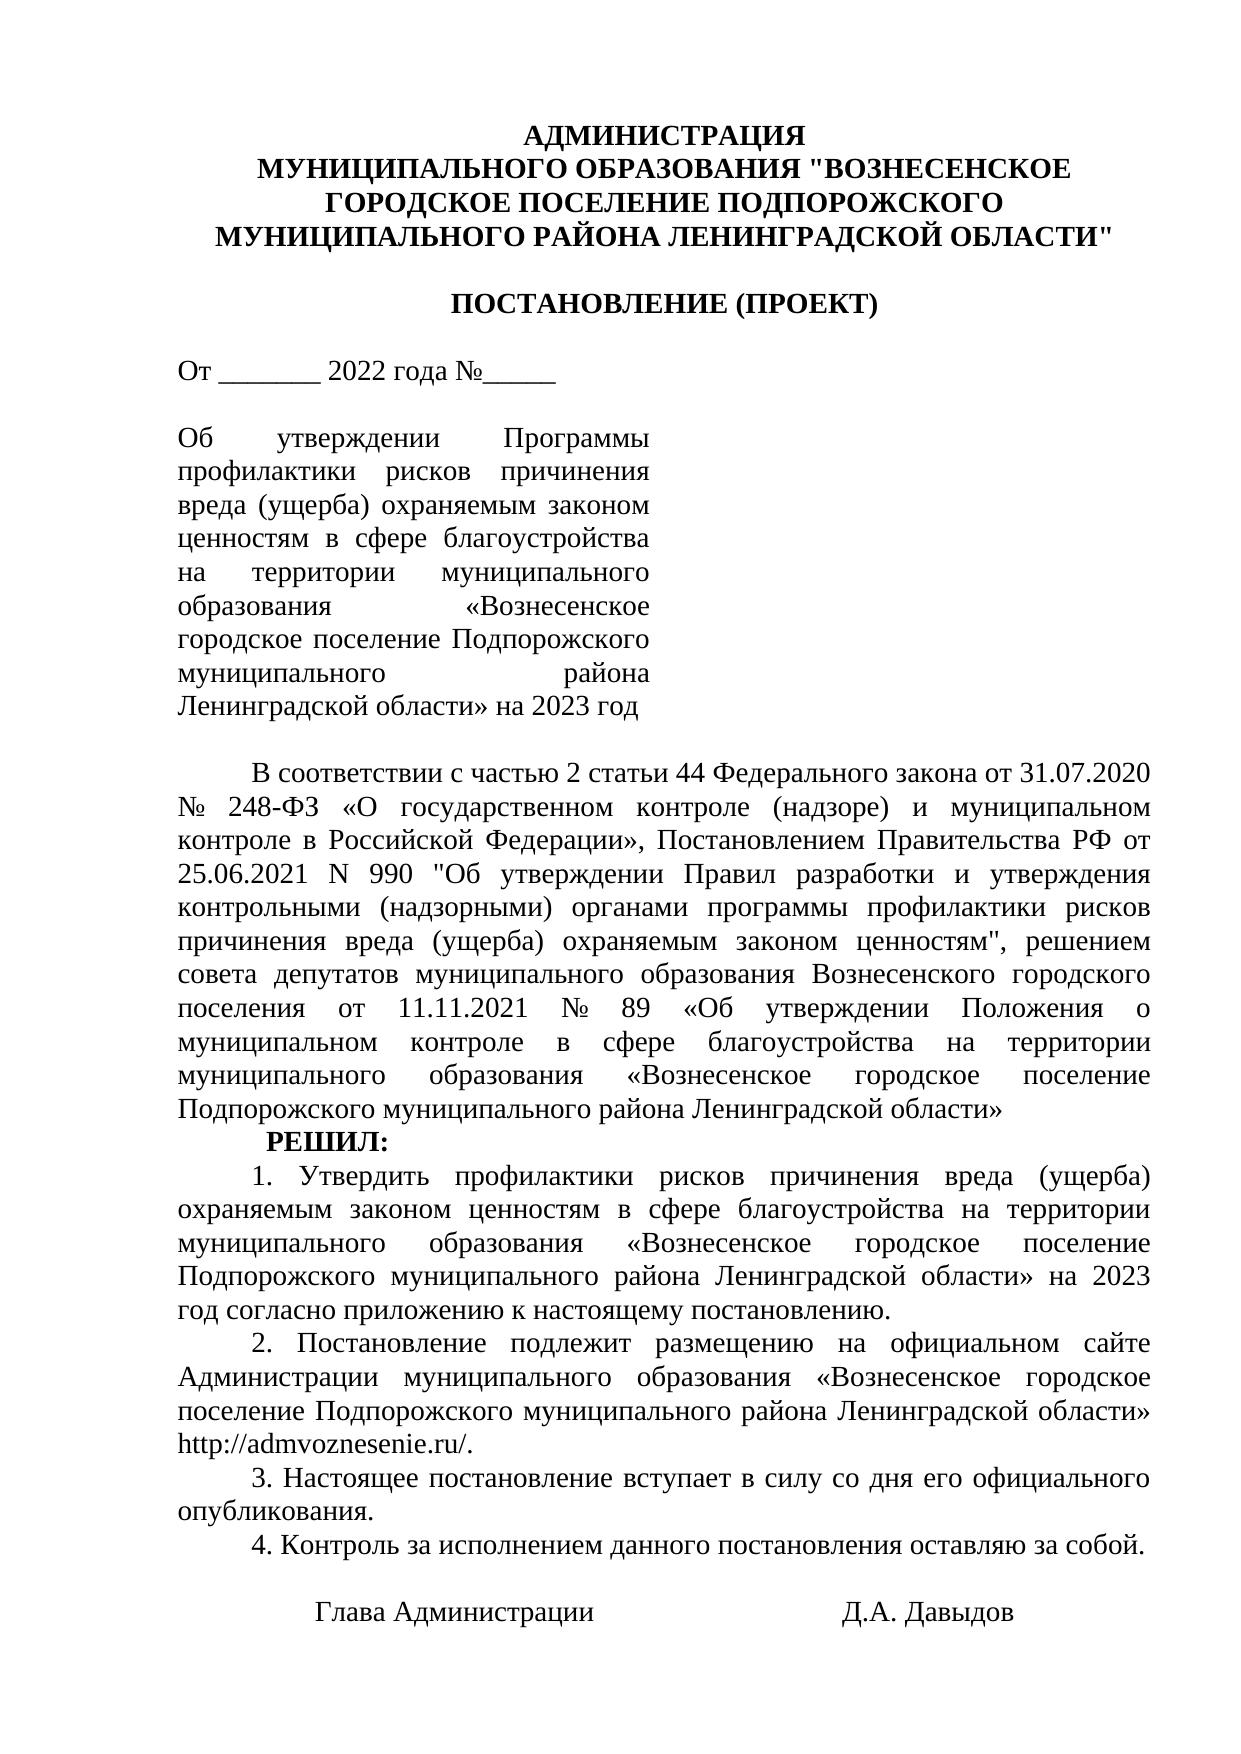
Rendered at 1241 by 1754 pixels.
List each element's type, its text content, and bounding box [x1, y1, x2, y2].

text МУНИЦИПАЛЬНОГО ОБРАЗОВАНИЯ "ВОЗНЕСЕНСКОЕ ГОРОДСКОЕ ПОСЕЛЕНИЕ ПОДПОРОЖСКОГО МУНИЦИПАЛЬНОГО РАЙОНА ЛЕНИНГРАДСКОЙ ОБЛАСТИ" [177, 152, 1152, 252]
text 3. Настоящее постановление вступает в силу со дня его официального опубликования. [177, 1460, 1152, 1527]
text АДМИНИСТРАЦИЯ [177, 118, 1152, 152]
text Глава Администрации Д.А. Давыдов [177, 1594, 1152, 1627]
text От _______ 2022 года №_____ [177, 353, 1152, 386]
text Об утверждении Программы профилактики рисков причинения вреда (ущерба) охраняемым законом ценностям в сфере благоустройства на территории муниципального образования «Вознесенское городское поселение Подпорожского муниципального района Ленинградской области» на 2023 год [177, 420, 650, 722]
text ПОСТАНОВЛЕНИЕ (ПРОЕКТ) [177, 286, 1152, 319]
text РЕШИЛ: [177, 1124, 1152, 1158]
text В соответствии с частью 2 статьи 44 Федерального закона от 31.07.2020 № 248-ФЗ «О государственном контроле (надзоре) и муниципальном контроле в Российской Федерации», Постановлением Правительства РФ от 25.06.2021 N 990 "Об утверждении Правил разработки и утверждения контрольными (надзорными) органами программы профилактики рисков причинения вреда (ущерба) охраняемым законом ценностям", решением совета депутатов муниципального образования Вознесенского городского поселения от 11.11.2021 № 89 «Об утверждении Положения о муниципальном контроле в сфере благоустройства на территории муниципального образования «Вознесенское городское поселение Подпорожского муниципального района Ленинградской области» [177, 755, 1152, 1124]
text 2. Постановление подлежит размещению на официальном сайте Администрации муниципального образования «Вознесенское городское поселение Подпорожского муниципального района Ленинградской области» http://admvoznesenie.ru/. [177, 1326, 1152, 1460]
text 4. Контроль за исполнением данного постановления оставляю за собой. [177, 1527, 1152, 1560]
text 1. Утвердить профилактики рисков причинения вреда (ущерба) охраняемым законом ценностям в сфере благоустройства на территории муниципального образования «Вознесенское городское поселение Подпорожского муниципального района Ленинградской области» на 2023 год согласно приложению к настоящему постановлению. [177, 1158, 1152, 1326]
